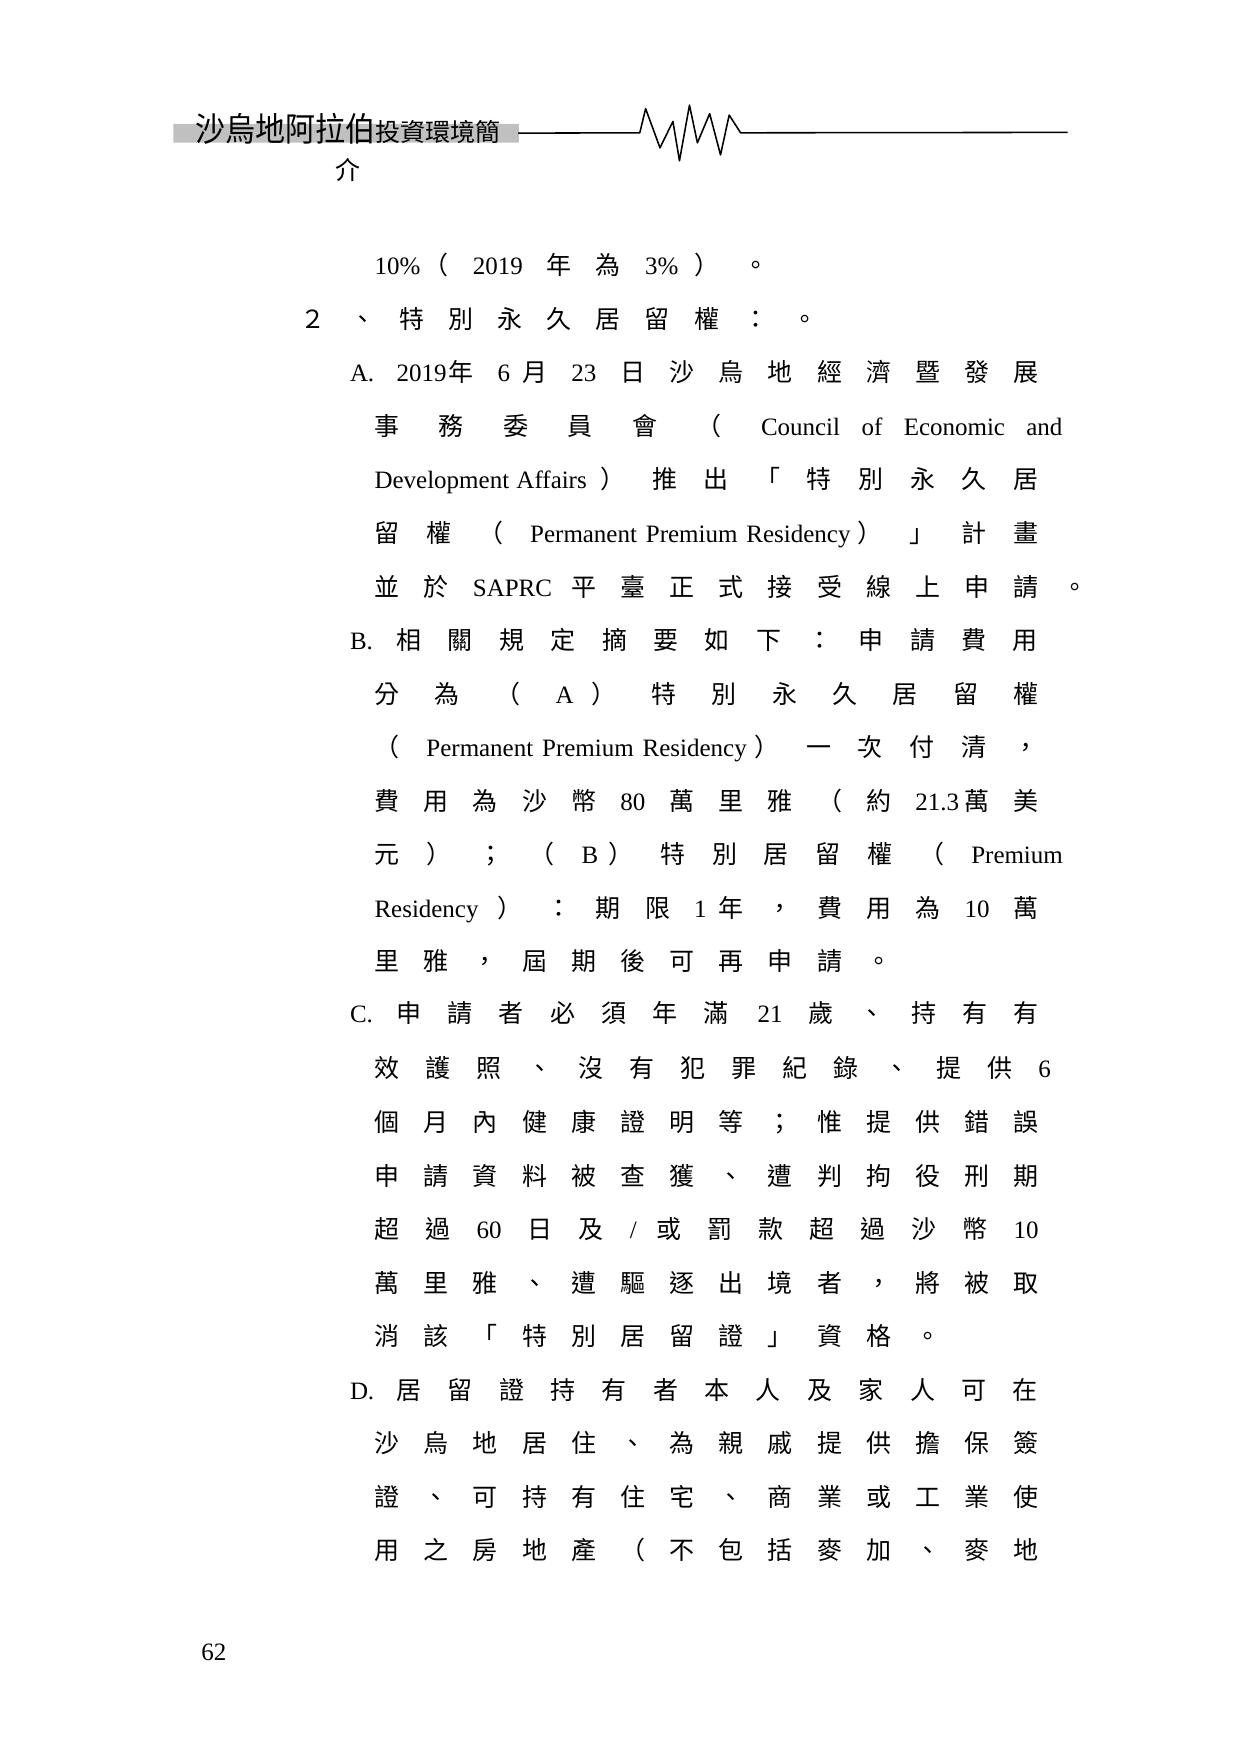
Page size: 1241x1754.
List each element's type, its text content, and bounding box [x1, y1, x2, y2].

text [325, 1362, 1063, 1576]
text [325, 237, 1063, 291]
text C. 申請者必須年滿21歲、持有有效護照、沒有犯罪紀錄、提供6個月內健康證明等；惟提供錯誤申請資料被查獲、遭判拘役刑期超過60日及/或罰款超過沙幣10萬里雅、遭驅逐出境者，將被取消該「特別居留證」資格。 [325, 987, 1063, 1362]
text A. 2019年6月23日沙烏地經濟暨發展事務委員會（Council of Economic and Development Affairs）推出「特別永久居留權（Permanent Premium Residency）」計畫並於SAPRC平臺正式接受線上申請。 [325, 344, 1063, 612]
text ２、特別永久居留權：。 [276, 291, 1063, 344]
text B. 相關規定摘要如下：申請費用分為（A）特別永久居留權（Permanent Premium Residency）一次付清，費用為沙幣80萬里雅（約21.3萬美元）；（B）特別居留權（Premium Residency）：期限1年，費用為10萬里雅，屆期後可再申請。 [325, 612, 1063, 987]
